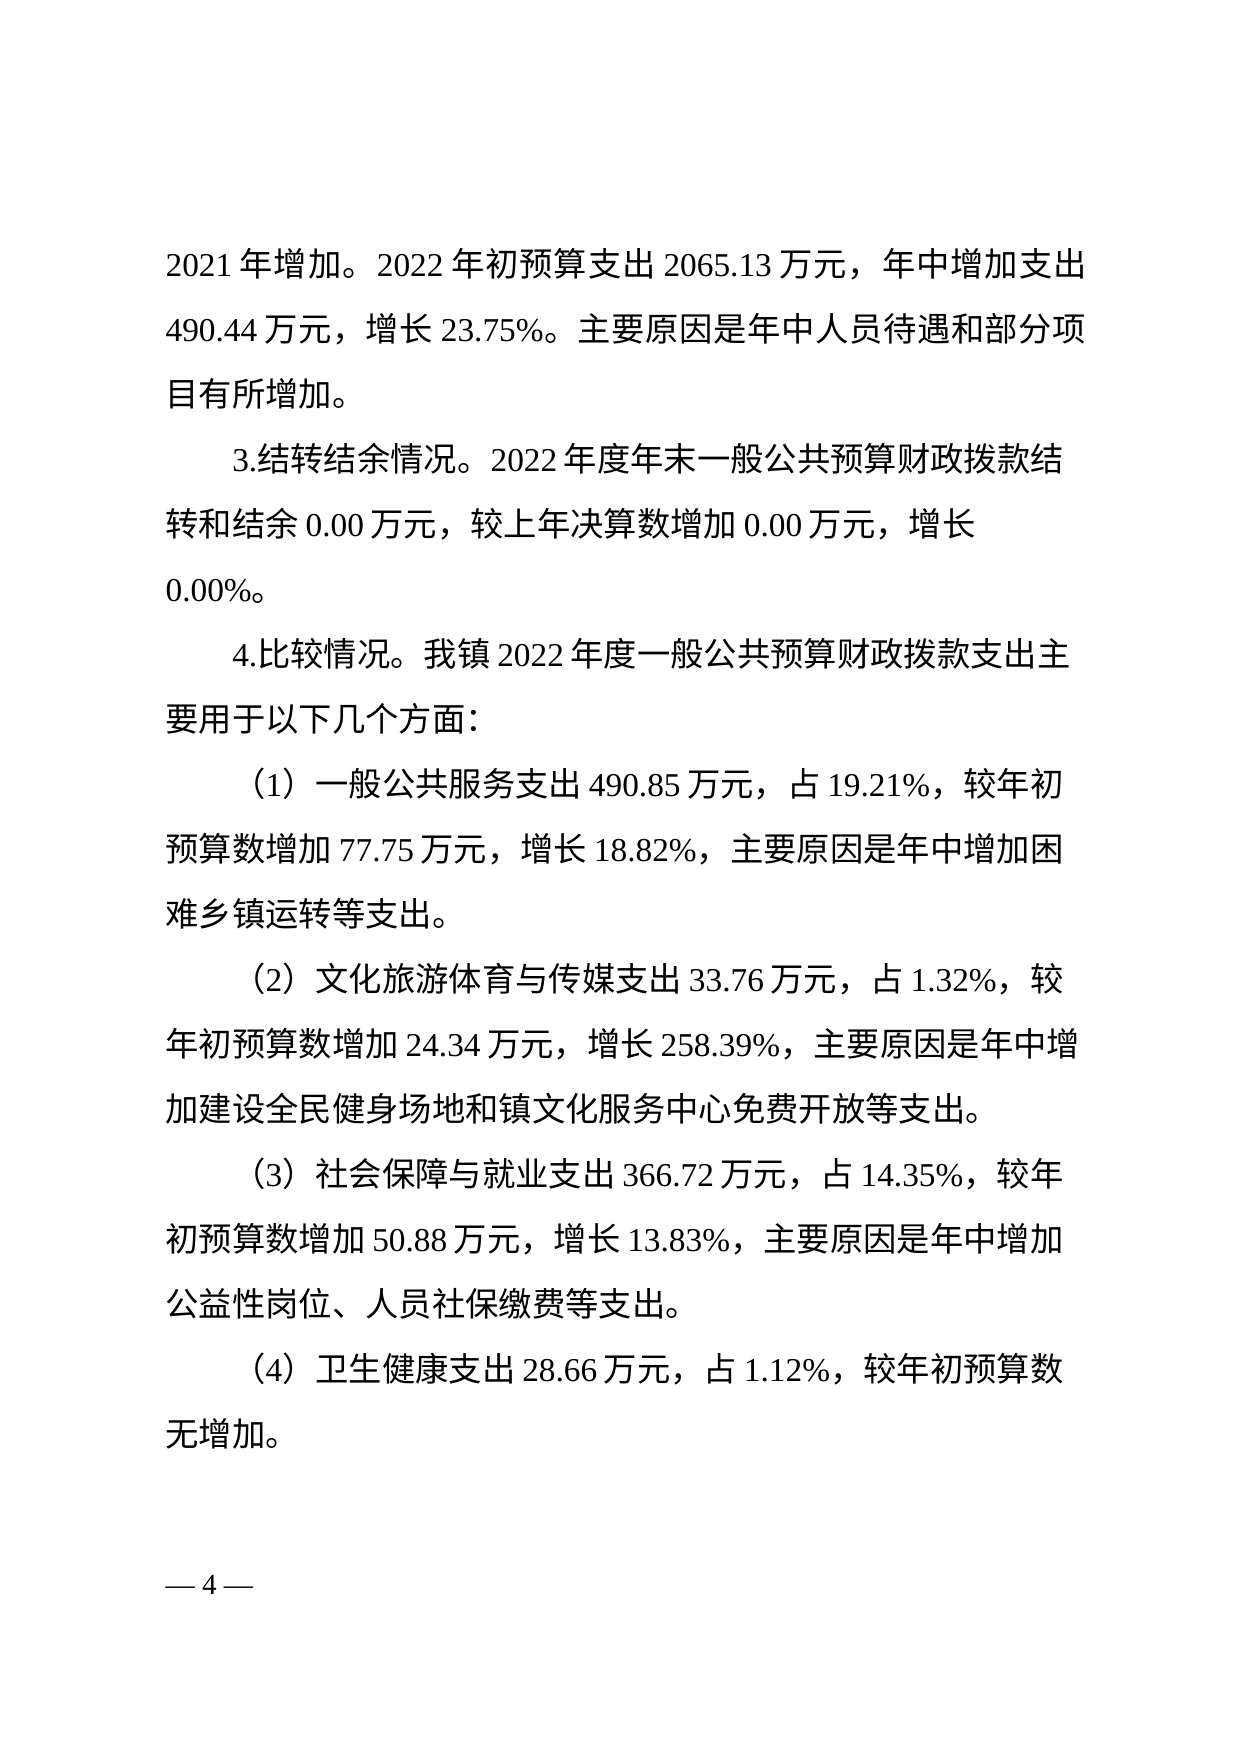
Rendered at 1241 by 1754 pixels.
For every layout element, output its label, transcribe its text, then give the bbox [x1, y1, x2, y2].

text （1）一般公共服务支出490.85万元，占19.21%，较年初预算数增加77.75万元，增长18.82%，主要原因是年中增加困难乡镇运转等支出。 [165, 750, 1087, 945]
text 4.比较情况。我镇2022年度一般公共预算财政拨款支出主要用于以下几个方面： [165, 620, 1087, 750]
text （4）卫生健康支出28.66万元，占1.12%，较年初预算数无增加。 [165, 1335, 1087, 1465]
text （3）社会保障与就业支出366.72万元，占14.35%，较年初预算数增加50.88万元，增长13.83%，主要原因是年中增加公益性岗位、人员社保缴费等支出。 [165, 1140, 1087, 1335]
text （2）文化旅游体育与传媒支出33.76万元，占1.32%，较年初预算数增加24.34万元，增长258.39%，主要原因是年中增加建设全民健身场地和镇文化服务中心免费开放等支出。 [165, 945, 1087, 1140]
text 3.结转结余情况。2022年度年末一般公共预算财政拨款结转和结余0.00万元，较上年决算数增加0.00万元，增长0.00%。 [165, 425, 1087, 620]
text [165, 230, 1087, 425]
